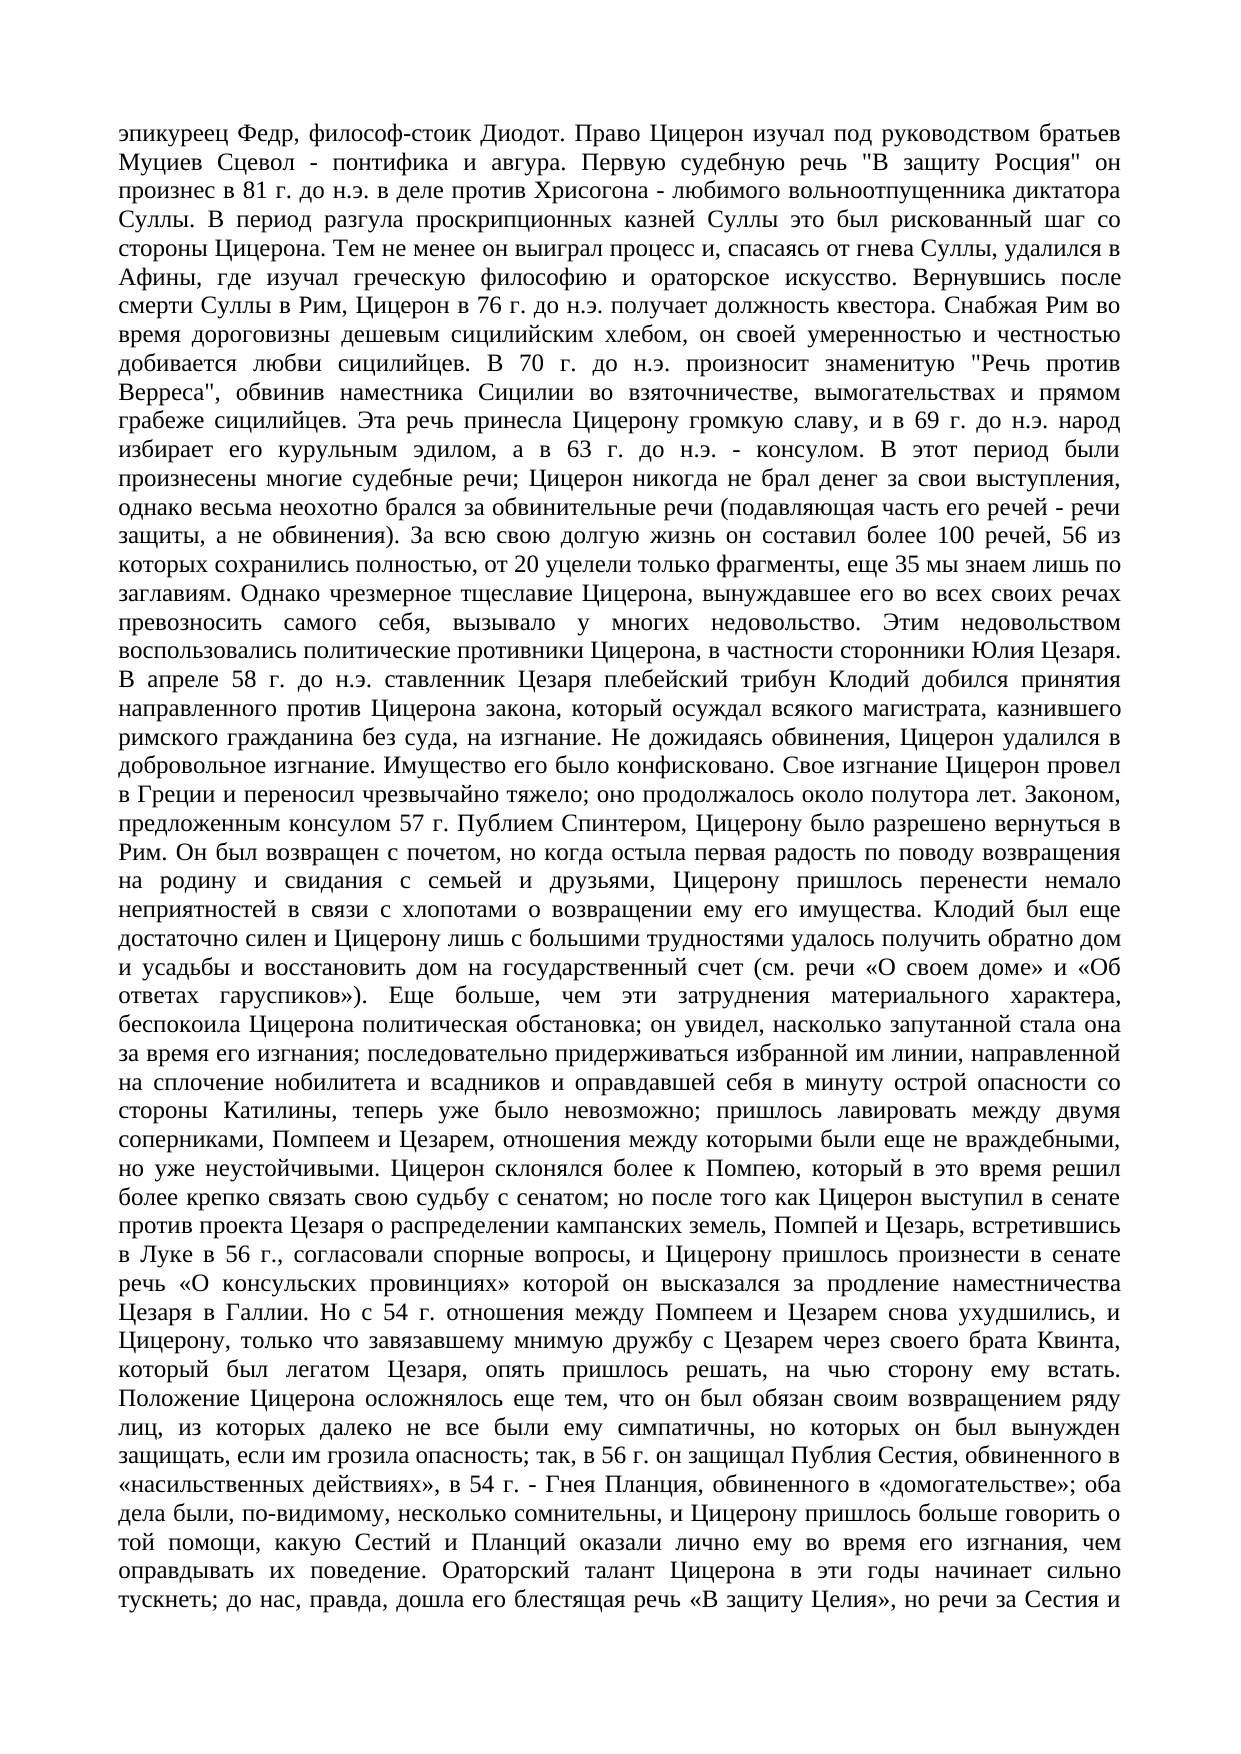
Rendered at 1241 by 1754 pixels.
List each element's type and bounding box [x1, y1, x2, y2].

text [118, 118, 1122, 1613]
